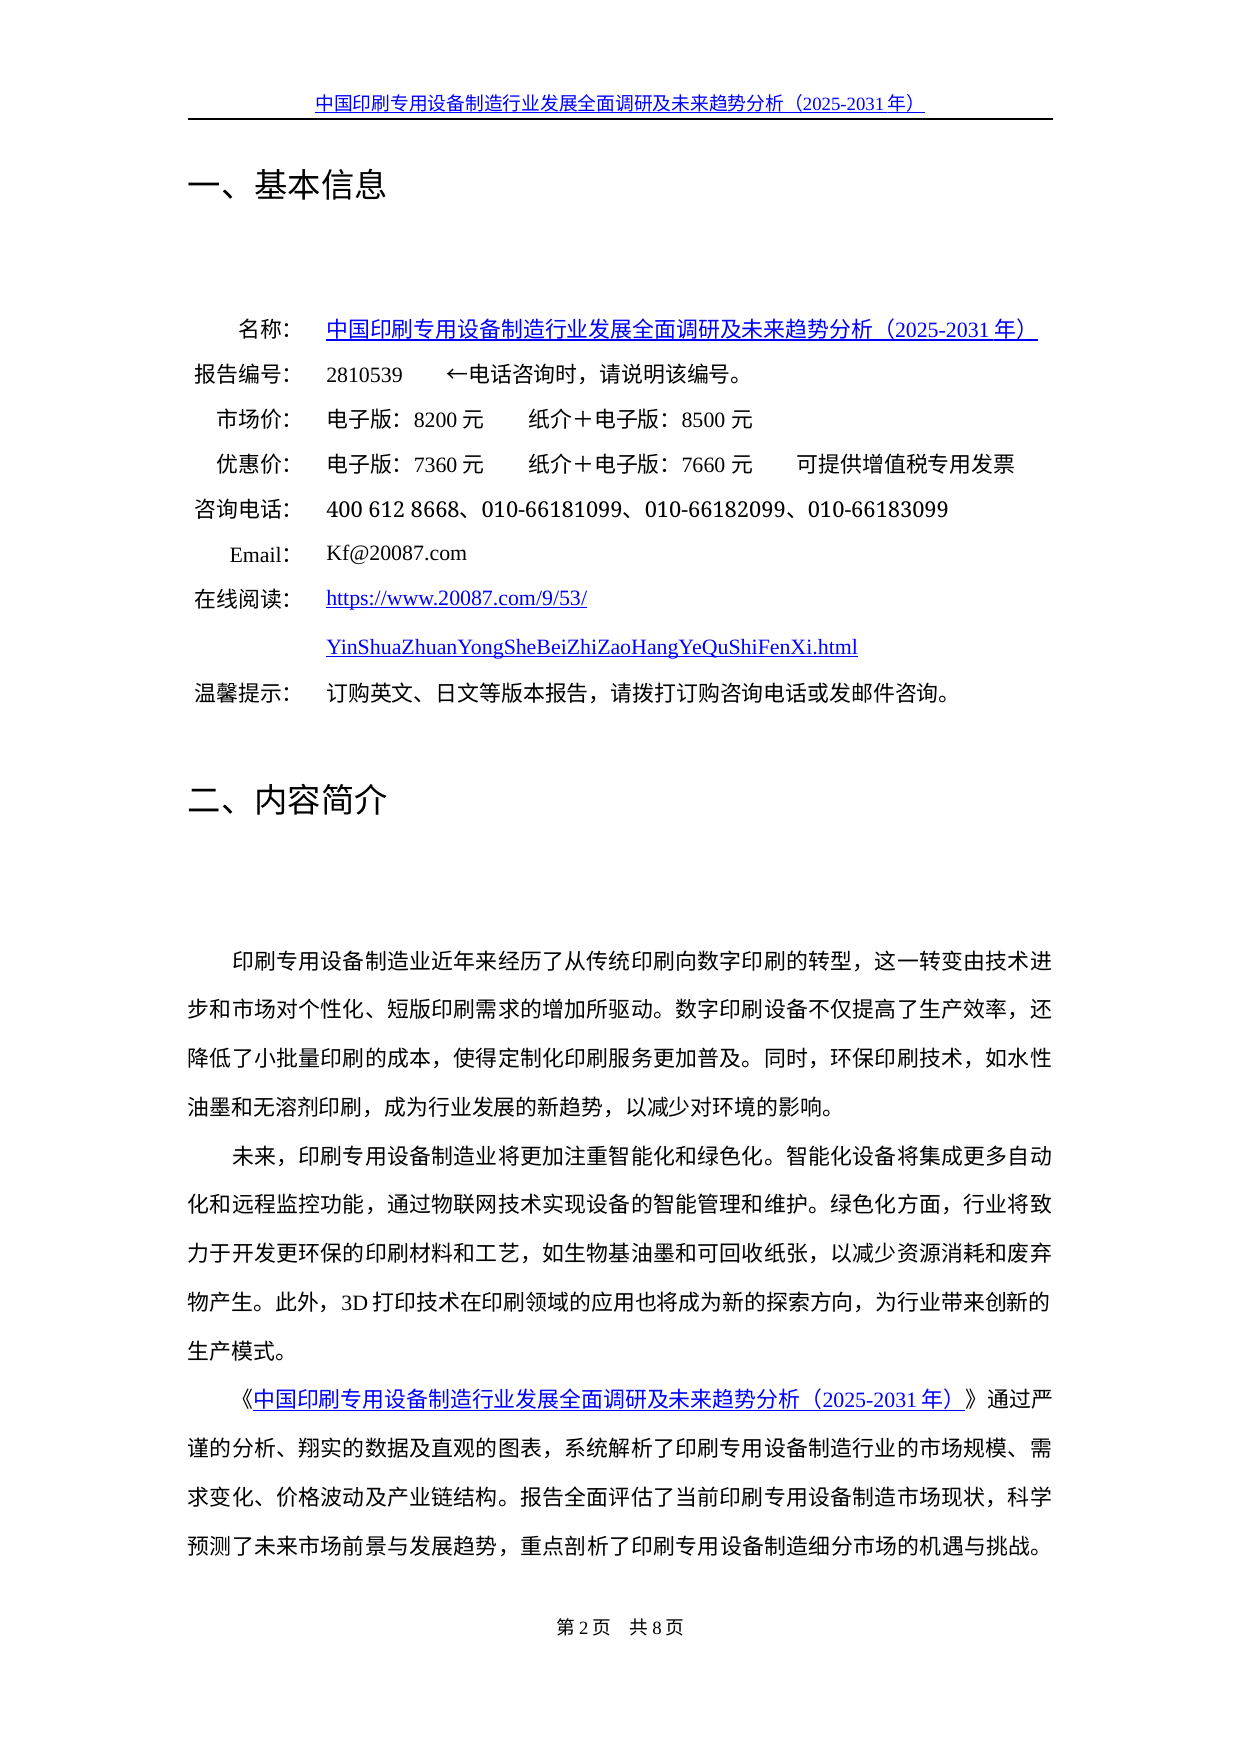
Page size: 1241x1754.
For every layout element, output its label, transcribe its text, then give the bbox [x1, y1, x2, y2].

title 一、基本信息 [187, 150, 1053, 215]
table_cell 报告编号： [167, 357, 315, 402]
table_cell Email： [167, 537, 315, 582]
table_cell 温馨提示： [167, 675, 315, 720]
table_cell 订购英文、日文等版本报告，请拨打订购咨询电话或发邮件咨询。 [315, 675, 1073, 720]
table_cell 电子版：8200 元 纸介＋电子版：8500 元 [315, 402, 1073, 447]
table_cell 电子版：7360 元 纸介＋电子版：7660 元 可提供增值税专用发票 [315, 447, 1073, 492]
table_cell [315, 582, 1073, 675]
table_cell 2810539 ←电话咨询时，请说明该编号。 [315, 357, 1073, 402]
table_cell 在线阅读： [167, 582, 315, 675]
table_cell 优惠价： [167, 447, 315, 492]
title 二、内容简介 [187, 766, 1053, 831]
table_header 中国印刷专用设备制造行业发展全面调研及未来趋势分析（2025-2031年） [315, 312, 1073, 357]
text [187, 943, 1053, 1561]
table_header 名称： [167, 312, 315, 357]
table_cell Kf@20087.com [315, 537, 1073, 582]
table_cell 市场价： [167, 402, 315, 447]
table_cell 咨询电话： [167, 492, 315, 537]
table_cell 400 612 8668、010-66181099、010-66182099、010-66183099 [315, 492, 1073, 537]
